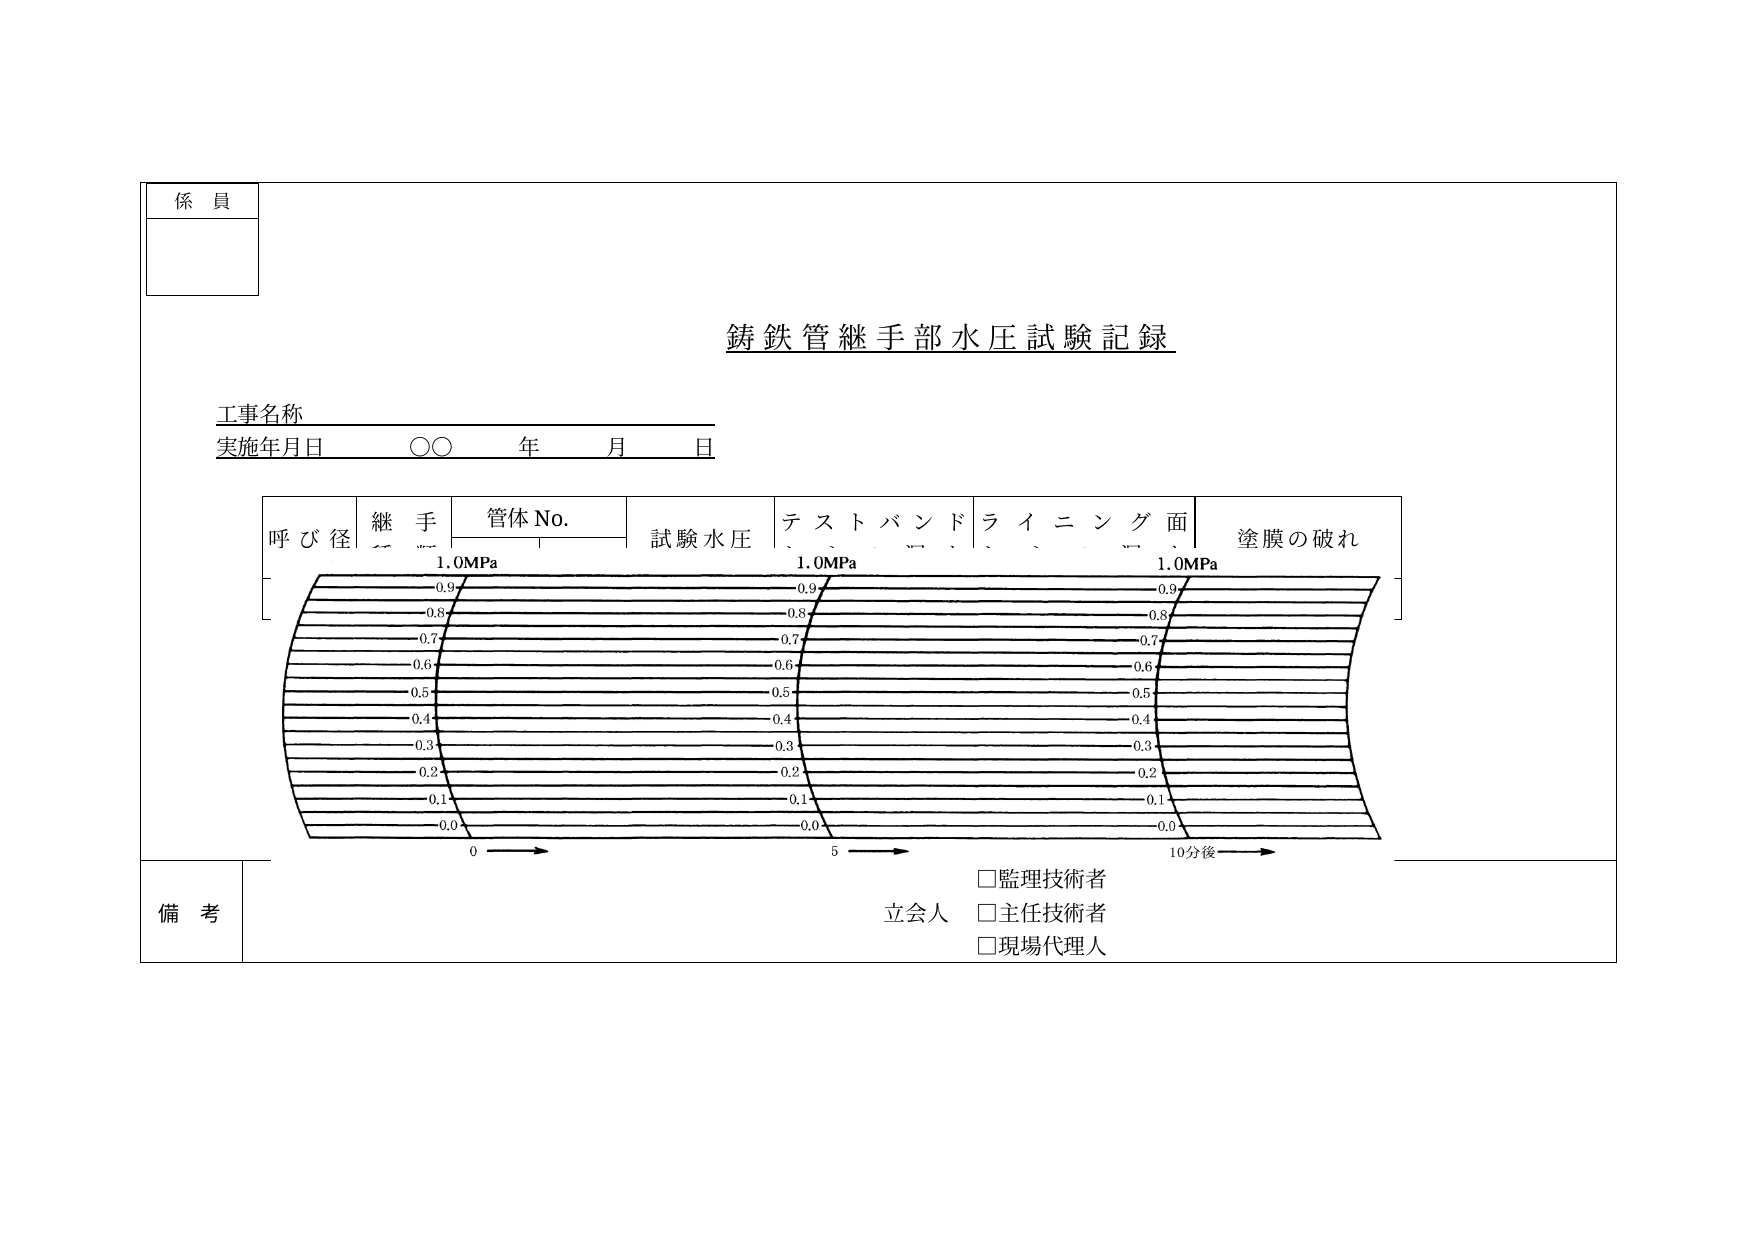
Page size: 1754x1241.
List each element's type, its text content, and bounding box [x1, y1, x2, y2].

table_header 鋳鉄管継手部水圧試験記録 工事名称 実施年月日 〇〇 年 月 日 [141, 183, 1616, 860]
table_cell 備 考 [141, 861, 242, 962]
table_cell □監理技術者 立会人 □主任技術者 □現場代理人 [243, 861, 1616, 962]
picture [271, 548, 1395, 861]
